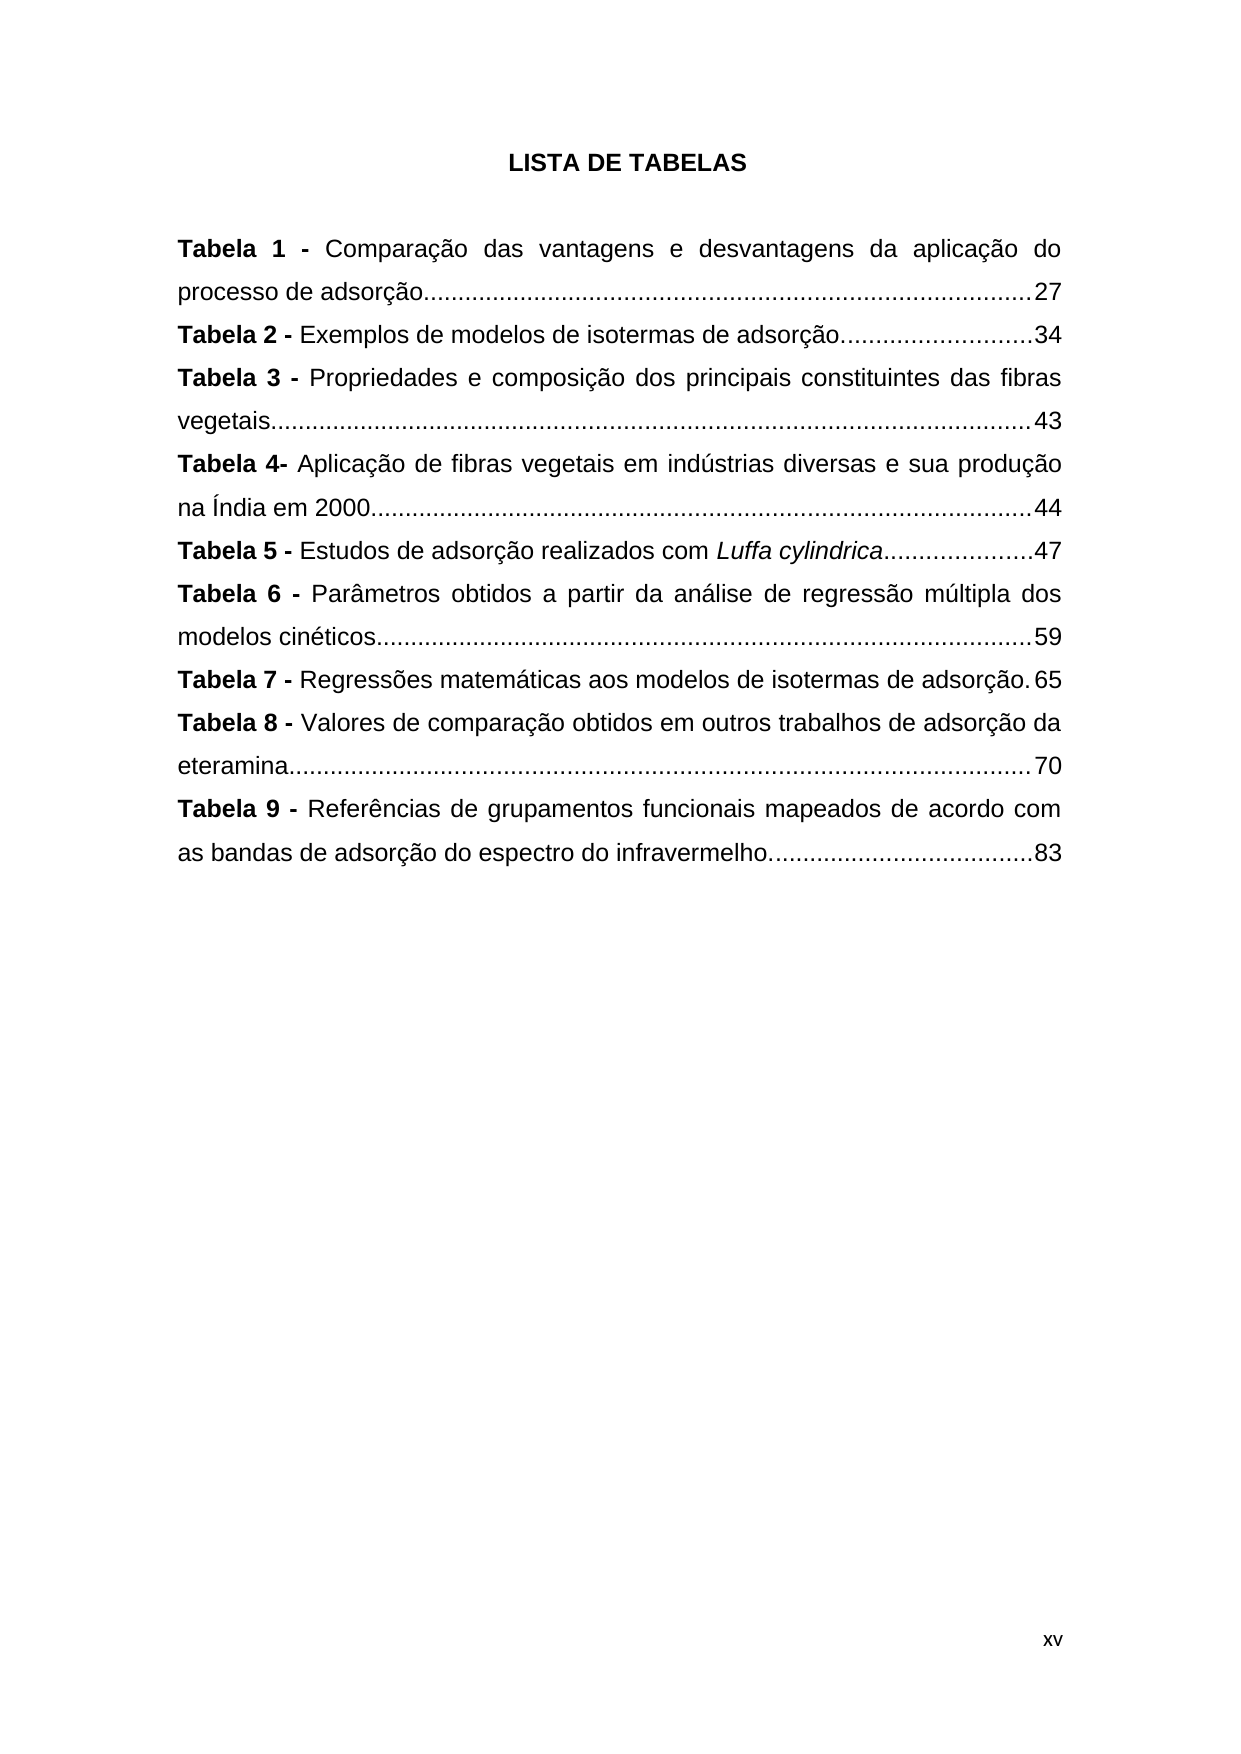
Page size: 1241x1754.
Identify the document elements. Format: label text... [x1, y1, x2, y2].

text Tabela 2 - Exemplos de modelos de isotermas de adsorção. 34 [177, 320, 1063, 349]
text Tabela 9 - Referências de grupamentos funcionais mapeados de acordo com as bandas de adsorção do espectro do infravermelho. 83 [177, 794, 1063, 866]
text Tabela 8 - Valores de comparação obtidos em outros trabalhos de adsorção da eteramina. 70 [177, 708, 1063, 780]
text Tabela 6 - Parâmetros obtidos a partir da análise de regressão múltipla dos modelos cinéticos 59 [177, 579, 1063, 651]
text Tabela 4- Aplicação de fibras vegetais em indústrias diversas e sua produção na Índia em 2000 44 [177, 449, 1063, 521]
text Tabela 7 - Regressões matemáticas aos modelos de isotermas de adsorção. 65 [177, 665, 1063, 694]
text LISTA DE TABELAS [177, 148, 1063, 176]
text Tabela 5 - Estudos de adsorção realizados com Luffa cylindrica. 47 [177, 536, 1063, 564]
text Tabela 1 - Comparação das vantagens e desvantagens da aplicação do processo de adsorção. 27 [177, 234, 1063, 306]
text Tabela 3 - Propriedades e composição dos principais constituintes das fibras vegetais. 43 [177, 363, 1063, 435]
